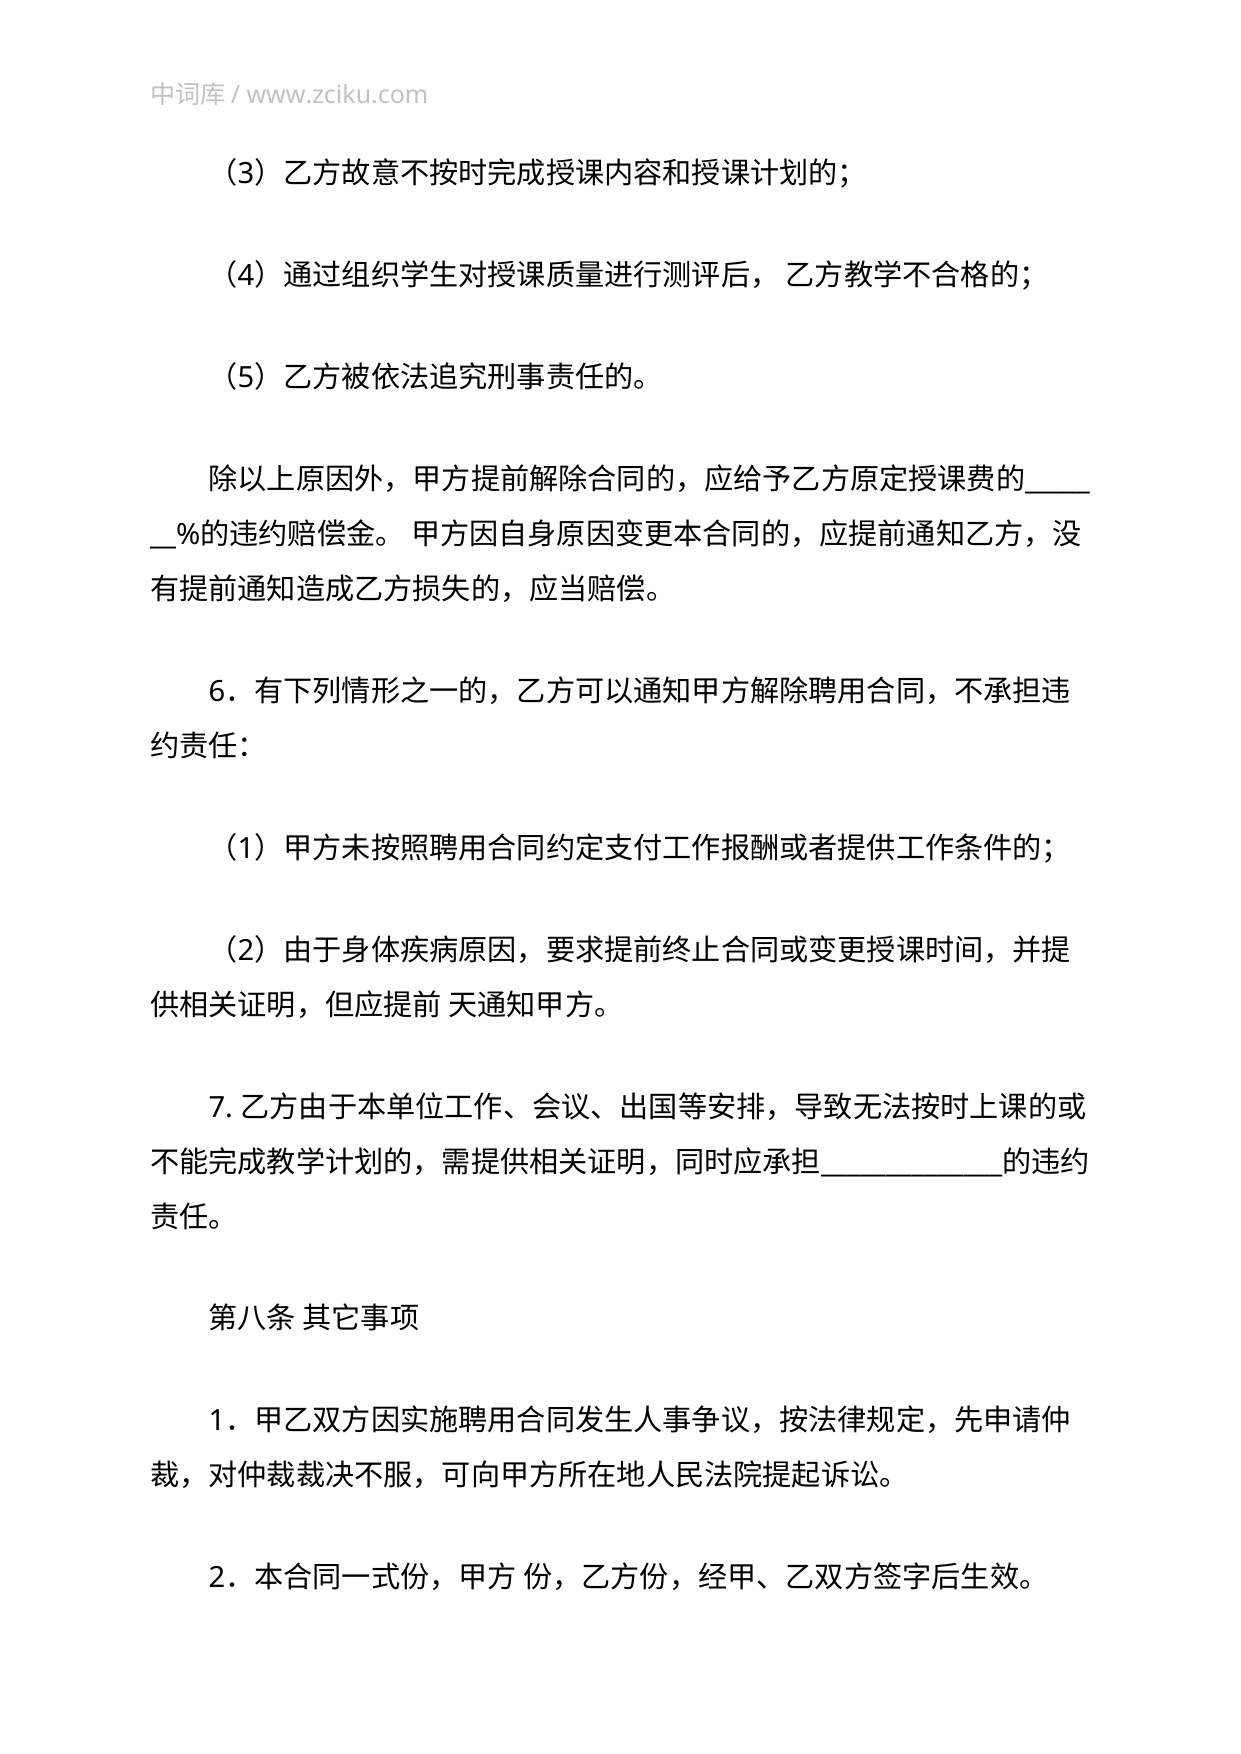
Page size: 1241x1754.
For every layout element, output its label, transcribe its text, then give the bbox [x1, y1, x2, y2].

text （2）由于身体疾病原因，要求提前终止合同或变更授课时间，并提供相关证明，但应提前 天通知甲方。 [150, 926, 1090, 1024]
text 2．本合同一式份，甲方 份，乙方份，经甲、乙双方签字后生效。 [150, 1553, 1090, 1596]
text 7. 乙方由于本单位工作、会议、出国等安排，导致无法按时上课的或不能完成教学计划的，需提供相关证明，同时应承担______________的违约责任。 [150, 1083, 1090, 1236]
text 6．有下列情形之一的，乙方可以通知甲方解除聘用合同，不承担违约责任： [150, 668, 1090, 765]
text （1）甲方未按照聘用合同约定支付工作报酬或者提供工作条件的； [150, 824, 1090, 867]
text 第八条 其它事项 [150, 1295, 1090, 1337]
text （4）通过组织学生对授课质量进行测评后， 乙方教学不合格的； [150, 252, 1090, 294]
text （5）乙方被依法追究刑事责任的。 [150, 354, 1090, 396]
text （3）乙方故意不按时完成授课内容和授课计划的； [150, 150, 1090, 192]
text 1．甲乙双方因实施聘用合同发生人事争议，按法律规定，先申请仲裁，对仲裁裁决不服，可向甲方所在地人民法院提起诉讼。 [150, 1397, 1090, 1494]
text 除以上原因外，甲方提前解除合同的，应给予乙方原定授课费的_______%的违约赔偿金。 甲方因自身原因变更本合同的，应提前通知乙方，没有提前通知造成乙方损失的，应当赔偿。 [150, 456, 1090, 608]
